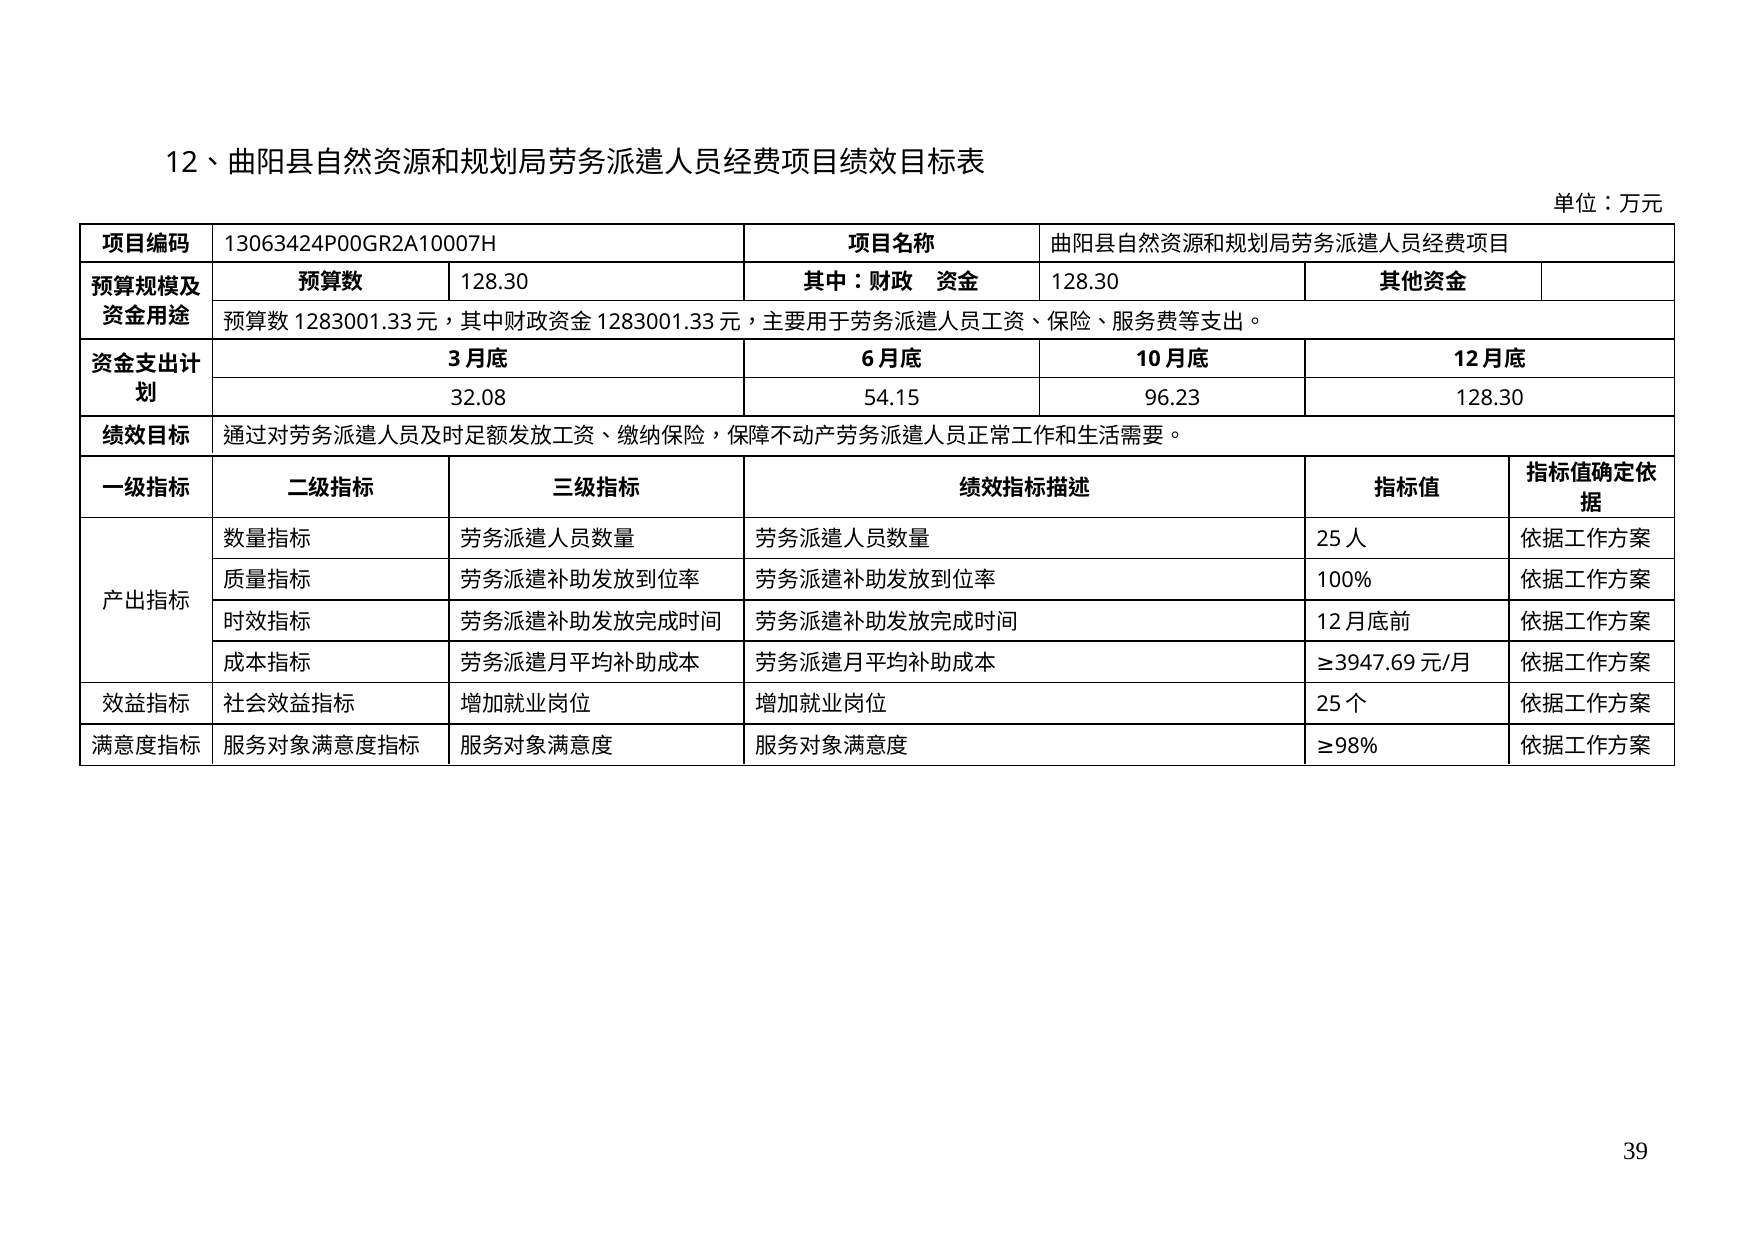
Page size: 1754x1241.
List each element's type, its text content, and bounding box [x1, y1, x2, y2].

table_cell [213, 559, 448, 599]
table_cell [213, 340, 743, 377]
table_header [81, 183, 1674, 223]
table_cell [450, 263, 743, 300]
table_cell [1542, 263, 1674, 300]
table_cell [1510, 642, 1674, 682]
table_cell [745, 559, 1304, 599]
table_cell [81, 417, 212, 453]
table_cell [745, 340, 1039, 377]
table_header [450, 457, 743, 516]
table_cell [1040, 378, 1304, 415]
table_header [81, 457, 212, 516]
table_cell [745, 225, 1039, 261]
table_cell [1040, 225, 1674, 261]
text 12、曲阳县自然资源和规划局劳务派遣人员经费项目绩效目标表 [106, 142, 1648, 181]
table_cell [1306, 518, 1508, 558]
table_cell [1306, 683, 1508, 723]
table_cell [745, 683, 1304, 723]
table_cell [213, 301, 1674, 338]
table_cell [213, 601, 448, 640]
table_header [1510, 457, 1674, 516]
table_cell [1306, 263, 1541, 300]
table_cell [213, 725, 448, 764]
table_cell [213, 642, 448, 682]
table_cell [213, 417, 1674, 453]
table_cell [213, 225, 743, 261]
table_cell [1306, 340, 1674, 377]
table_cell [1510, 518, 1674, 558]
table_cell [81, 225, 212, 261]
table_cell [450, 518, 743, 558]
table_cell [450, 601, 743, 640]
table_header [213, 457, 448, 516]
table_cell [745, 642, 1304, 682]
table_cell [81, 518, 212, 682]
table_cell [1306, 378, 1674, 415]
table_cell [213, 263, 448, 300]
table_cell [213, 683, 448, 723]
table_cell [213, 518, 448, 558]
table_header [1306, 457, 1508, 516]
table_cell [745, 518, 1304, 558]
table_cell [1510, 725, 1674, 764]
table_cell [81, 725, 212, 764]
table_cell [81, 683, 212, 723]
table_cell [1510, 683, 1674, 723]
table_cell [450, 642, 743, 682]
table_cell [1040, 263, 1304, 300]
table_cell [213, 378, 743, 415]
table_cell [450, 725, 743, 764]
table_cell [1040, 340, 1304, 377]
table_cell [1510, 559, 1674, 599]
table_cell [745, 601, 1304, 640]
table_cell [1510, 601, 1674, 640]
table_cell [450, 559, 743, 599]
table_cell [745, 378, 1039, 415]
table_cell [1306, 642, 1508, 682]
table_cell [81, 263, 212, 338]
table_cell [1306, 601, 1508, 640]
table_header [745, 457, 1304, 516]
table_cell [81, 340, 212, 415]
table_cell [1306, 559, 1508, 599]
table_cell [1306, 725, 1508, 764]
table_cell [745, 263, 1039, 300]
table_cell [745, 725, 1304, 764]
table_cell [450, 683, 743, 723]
